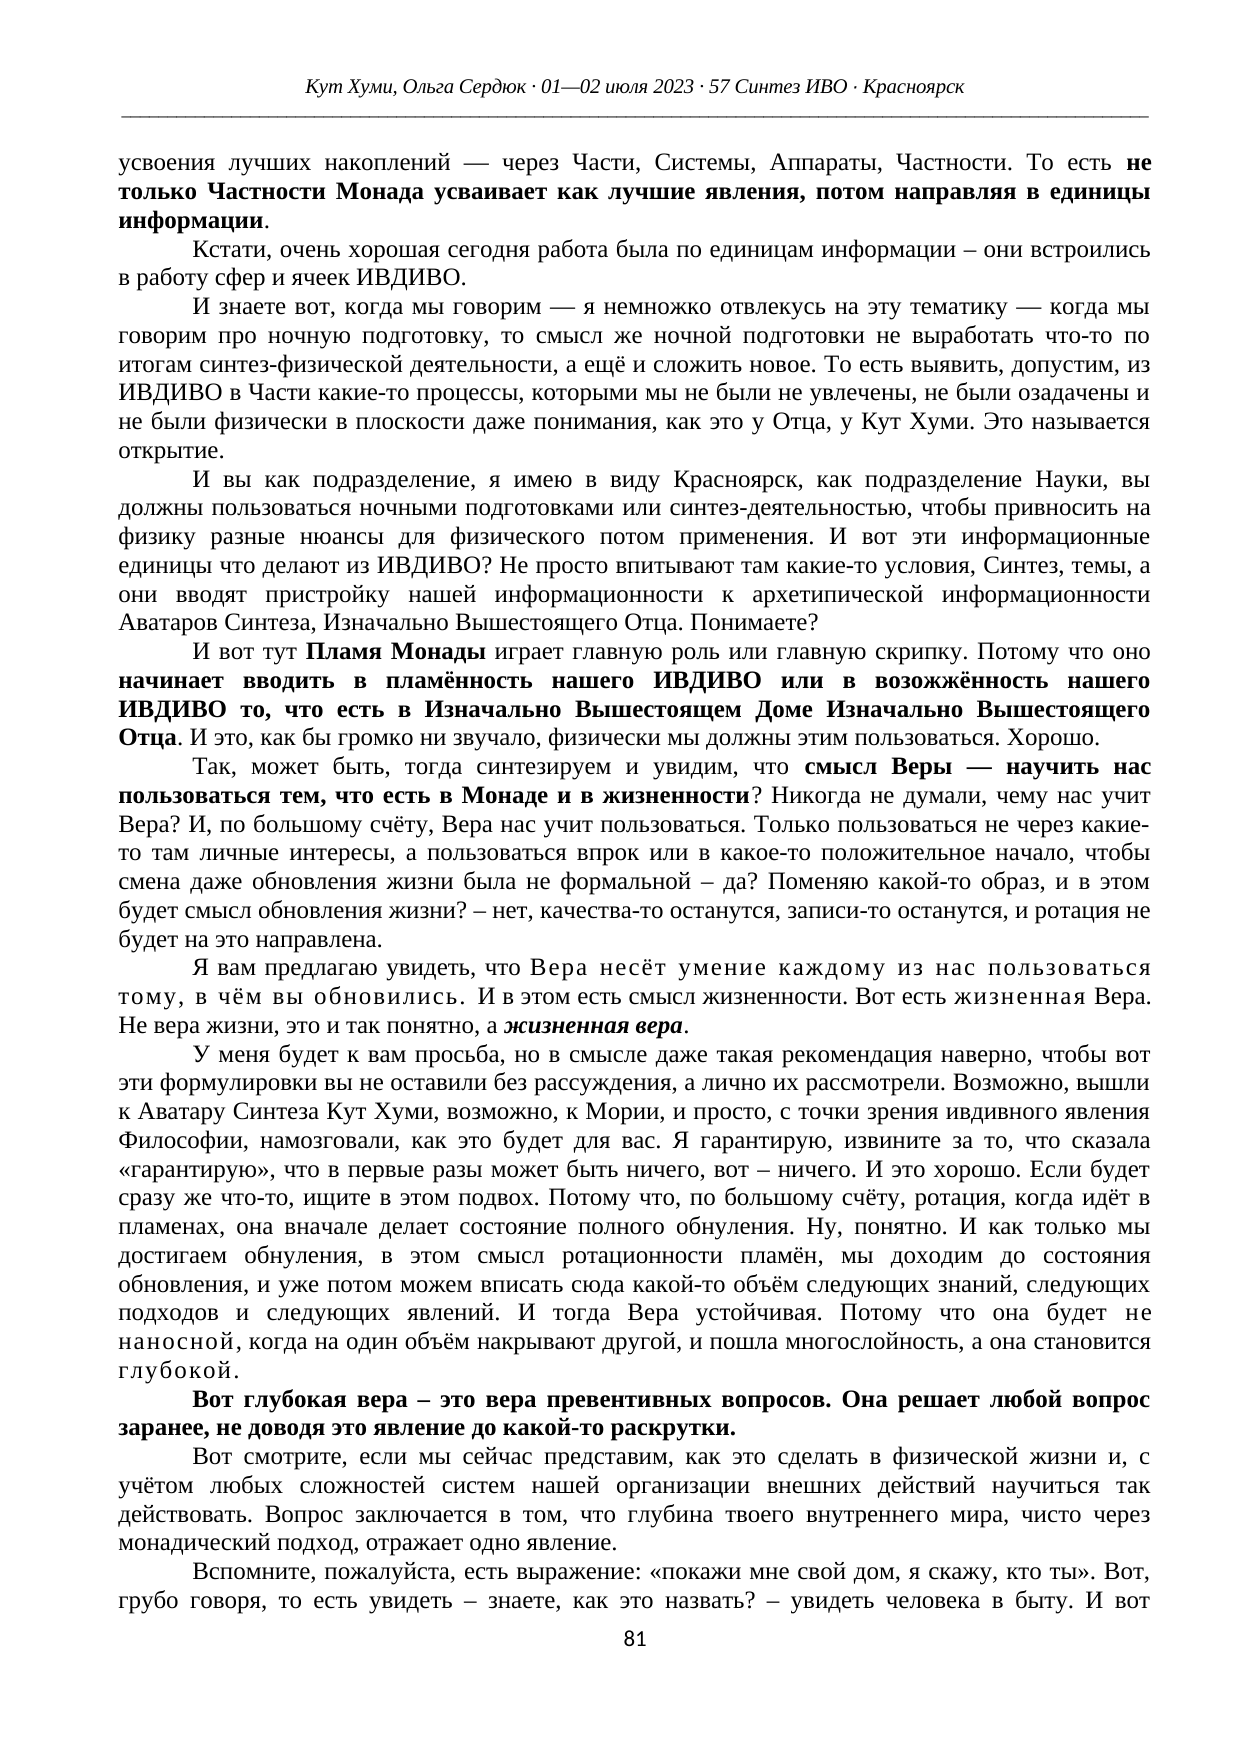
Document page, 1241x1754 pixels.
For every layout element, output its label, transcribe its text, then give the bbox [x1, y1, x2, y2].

text И вы как подразделение, я имею в виду Красноярск, как подразделение Науки, вы должны пользоваться ночными подготовками или синтез-деятельностью, чтобы привносить на физику разные нюансы для физического потом применения. И вот эти информационные единицы что делают из ИВДИВО? Не просто впитывают там какие-то условия, Синтез, темы, а они вводят пристройку нашей информационности к архетипической информационности Аватаров Синтеза, Изначально Вышестоящего Отца. Понимаете? [118, 464, 1152, 636]
text И знаете вот, когда мы говорим — я немножко отвлекусь на эту тематику — когда мы говорим про ночную подготовку, то смысл же ночной подготовки не выработать что-то по итогам синтез-физической деятельности, а ещё и сложить новое. То есть выявить, допустим, из ИВДИВО в Части какие-то процессы, которыми мы не были не увлечены, не были озадачены и не были физически в плоскости даже понимания, как это у Отца, у Кут Хуми. Это называется открытие. [118, 291, 1152, 464]
text И вот тут Пламя Монады играет главную роль или главную скрипку. Потому что оно начинает вводить в пламённость нашего ИВДИВО или в возожжённость нашего ИВДИВО то, что есть в Изначально Вышестоящем Доме Изначально Вышестоящего Отца. И это, как бы громко ни звучало, физически мы должны этим пользоваться. Хорошо. [118, 636, 1152, 751]
text Вот смотрите, если мы сейчас представим, как это сделать в физической жизни и, с учётом любых сложностей систем нашей организации внешних действий научиться так действовать. Вопрос заключается в том, что глубина твоего внутреннего мира, чисто через монадический подход, отражает одно явление. [118, 1441, 1152, 1556]
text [118, 1556, 1152, 1614]
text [118, 147, 1152, 234]
text Вот глубокая вера – это вера превентивных вопросов. Она решает любой вопрос заранее, не доводя это явление до какой-то раскрутки. [118, 1384, 1152, 1441]
text Я вам предлагаю увидеть, что Вера несёт умение каждому из нас пользоваться тому, в чём вы обновились. И в этом есть смысл жизненности. Вот есть жизненная Вера. Не вера жизни, это и так понятно, а жизненная вера. [118, 952, 1152, 1039]
text У меня будет к вам просьба, но в смысле даже такая рекомендация наверно, чтобы вот эти формулировки вы не оставили без рассуждения, а лично их рассмотрели. Возможно, вышли к Аватару Синтеза Кут Хуми, возможно, к Мории, и просто, с точки зрения ивдивного явления Философии, намозговали, как это будет для вас. Я гарантирую, извините за то, что сказала «гарантирую», что в первые разы может быть ничего, вот – ничего. И это хорошо. Если будет сразу же что-то, ищите в этом подвох. Потому что, по большому счёту, ротация, когда идёт в пламенах, она вначале делает состояние полного обнуления. Ну, понятно. И как только мы достигаем обнуления, в этом смысл ротационности пламён, мы доходим до состояния обновления, и уже потом можем вписать сюда какой-то объём следующих знаний, следующих подходов и следующих явлений. И тогда Вера устойчивая. Потому что она будет не наносной, когда на один объём накрывают другой, и пошла многослойность, а она становится глубокой. [118, 1039, 1152, 1384]
text Так, может быть, тогда синтезируем и увидим, что смысл Веры — научить нас пользоваться тем, что есть в Монаде и в жизненности? Никогда не думали, чему нас учит Вера? И, по большому счёту, Вера нас учит пользоваться. Только пользоваться не через какие-то там личные интересы, а пользоваться впрок или в какое-то положительное начало, чтобы смена даже обновления жизни была не формальной – да? Поменяю какой-то образ, и в этом будет смысл обновления жизни? – нет, качества-то останутся, записи-то останутся, и ротация не будет на это направлена. [118, 751, 1152, 952]
text Кстати, очень хорошая сегодня работа была по единицам информации – они встроились в работу сфер и ячеек ИВДИВО. [118, 234, 1152, 291]
